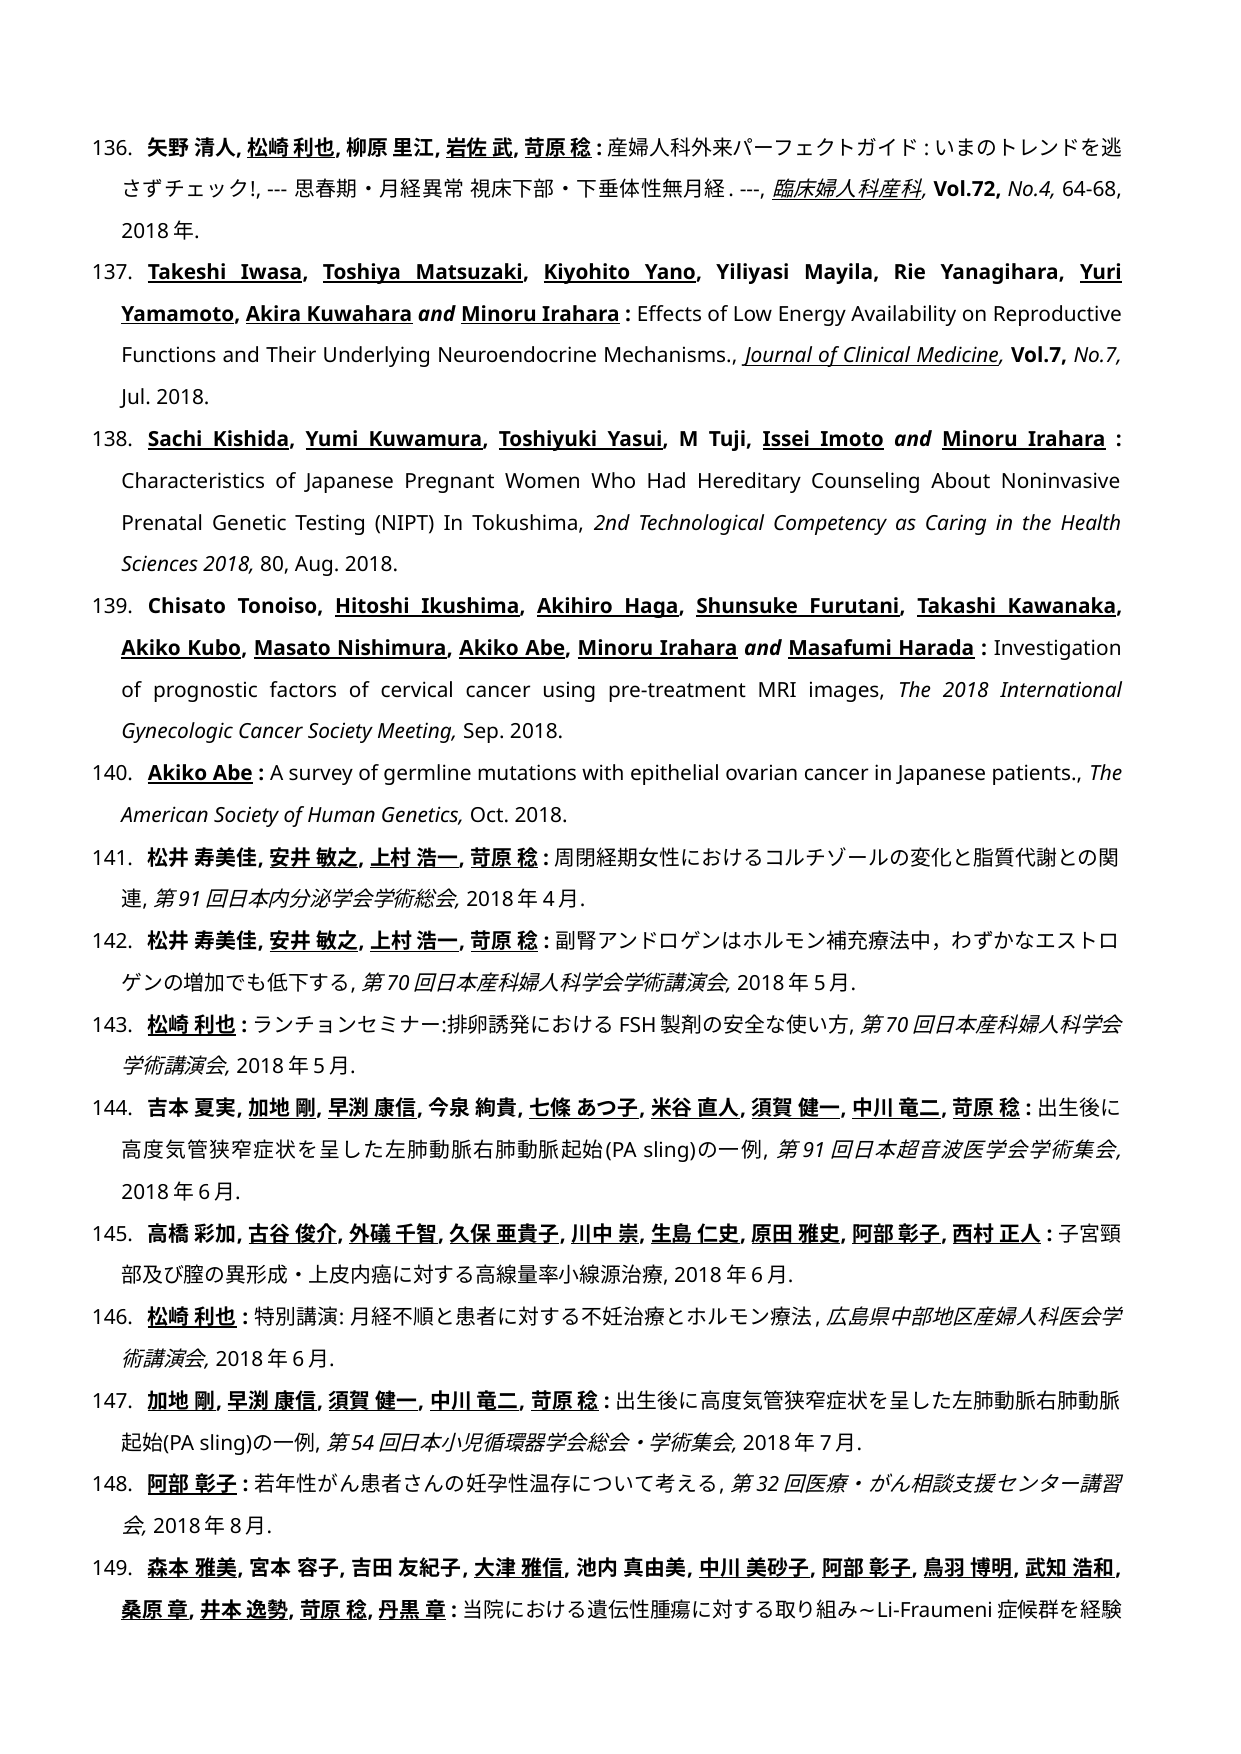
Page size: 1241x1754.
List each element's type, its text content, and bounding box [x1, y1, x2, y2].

list 阿部 彰子 : 若年性がん患者さんの妊孕性温存について考える, 第32回医療・がん相談支援センター講習会, 2018年8月. [92, 1462, 1122, 1545]
list 松崎 利也 : ランチョンセミナー:排卵誘発におけるFSH製剤の安全な使い方, 第70回日本産科婦人科学会学術講演会, 2018年5月. [92, 1002, 1122, 1086]
list 松崎 利也 : 特別講演: 月経不順と患者に対する不妊治療とホルモン療法, 広島県中部地区産婦人科医会学術講演会, 2018年6月. [92, 1295, 1122, 1378]
list 吉本 夏実, 加地 剛, 早渕 康信, 今泉 絢貴, 七條 あつ子, 米谷 直人, 須賀 健一, 中川 竜二, 苛原 稔 : 出生後に高度気管狭窄症状を呈した左肺動脈右肺動脈起始(PA sling)の一例, 第91回日本超音波医学会学術集会, 2018年6月. [92, 1086, 1122, 1211]
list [92, 1545, 1122, 1629]
list 松井 寿美佳, 安井 敏之, 上村 浩一, 苛原 稔 : 副腎アンドロゲンはホルモン補充療法中，わずかなエストロゲンの増加でも低下する, 第70回日本産科婦人科学会学術講演会, 2018年5月. [92, 919, 1122, 1002]
list Akiko Abe : A survey of germline mutations with epithelial ovarian cancer in Japanese patients., The American Society of Human Genetics, Oct. 2018. [92, 752, 1122, 835]
list 矢野 清人, 松崎 利也, 柳原 里江, 岩佐 武, 苛原 稔 : 産婦人科外来パーフェクトガイド : いまのトレンドを逃さずチェック!, --- 思春期・月経異常 視床下部・下垂体性無月経. ---, 臨床婦人科産科, Vol.72, No.4, 64-68, 2018年. [92, 125, 1122, 250]
list Chisato Tonoiso, Hitoshi Ikushima, Akihiro Haga, Shunsuke Furutani, Takashi Kawanaka, Akiko Kubo, Masato Nishimura, Akiko Abe, Minoru Irahara and Masafumi Harada : Investigation of prognostic factors of cervical cancer using pre-treatment MRI images, The 2018 International Gynecologic Cancer Society Meeting, Sep. 2018. [92, 584, 1122, 752]
list 加地 剛, 早渕 康信, 須賀 健一, 中川 竜二, 苛原 稔 : 出生後に高度気管狭窄症状を呈した左肺動脈右肺動脈起始(PA sling)の一例, 第54回日本小児循環器学会総会・学術集会, 2018年7月. [92, 1378, 1122, 1462]
list Sachi Kishida, Yumi Kuwamura, Toshiyuki Yasui, M Tuji, Issei Imoto and Minoru Irahara : Characteristics of Japanese Pregnant Women Who Had Hereditary Counseling About Noninvasive Prenatal Genetic Testing (NIPT) In Tokushima, 2nd Technological Competency as Caring in the Health Sciences 2018, 80, Aug. 2018. [92, 417, 1122, 584]
list Takeshi Iwasa, Toshiya Matsuzaki, Kiyohito Yano, Yiliyasi Mayila, Rie Yanagihara, Yuri Yamamoto, Akira Kuwahara and Minoru Irahara : Effects of Low Energy Availability on Reproductive Functions and Their Underlying Neuroendocrine Mechanisms., Journal of Clinical Medicine, Vol.7, No.7, Jul. 2018. [92, 250, 1122, 417]
list 高橋 彩加, 古谷 俊介, 外礒 千智, 久保 亜貴子, 川中 崇, 生島 仁史, 原田 雅史, 阿部 彰子, 西村 正人 : 子宮頸部及び膣の異形成・上皮内癌に対する高線量率小線源治療, 2018年6月. [92, 1211, 1122, 1295]
list 松井 寿美佳, 安井 敏之, 上村 浩一, 苛原 稔 : 周閉経期女性におけるコルチゾールの変化と脂質代謝との関連, 第91回日本内分泌学会学術総会, 2018年4月. [92, 835, 1122, 919]
